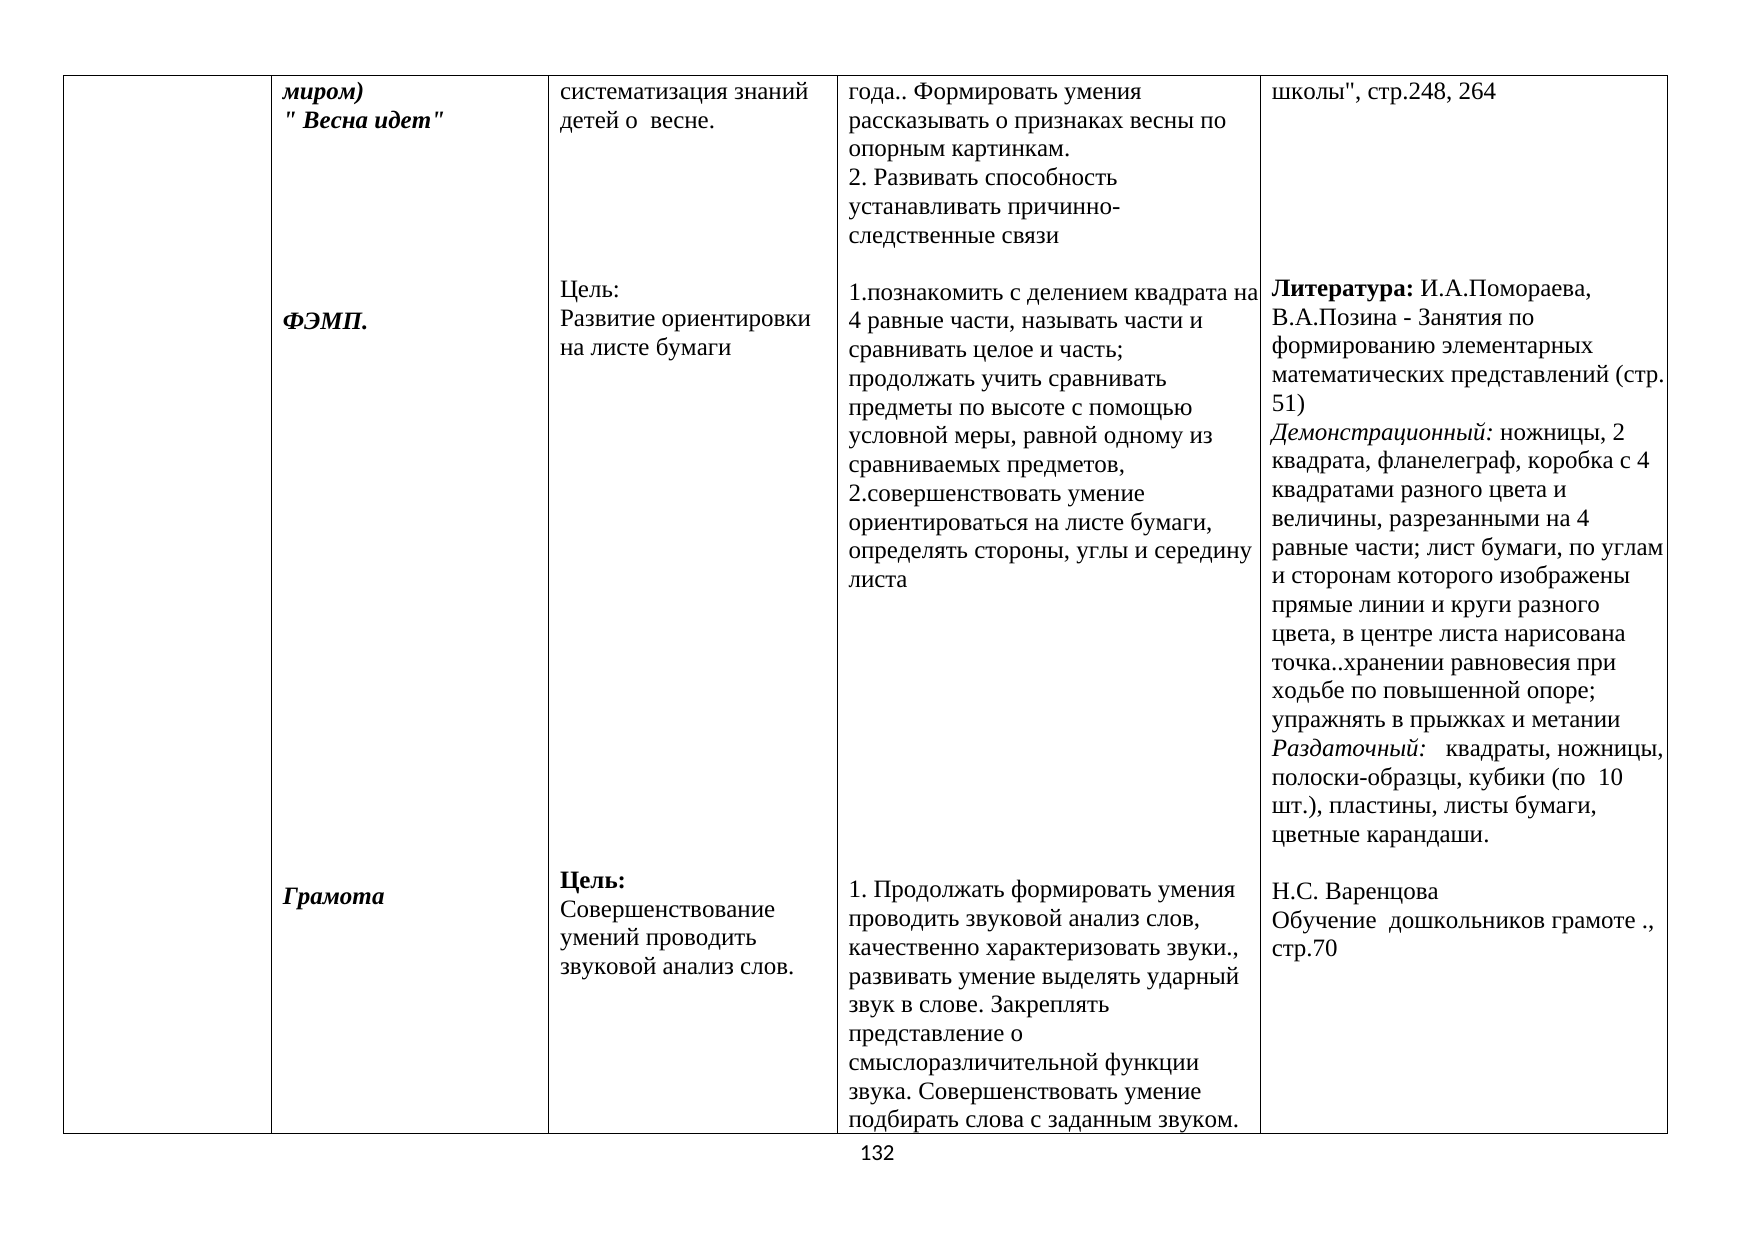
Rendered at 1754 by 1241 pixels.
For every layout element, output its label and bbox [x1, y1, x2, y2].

table_cell [272, 76, 548, 1133]
table_cell [64, 76, 271, 1133]
table_cell [1261, 76, 1667, 1133]
table_cell [549, 76, 837, 1133]
table_cell [838, 76, 1260, 1133]
